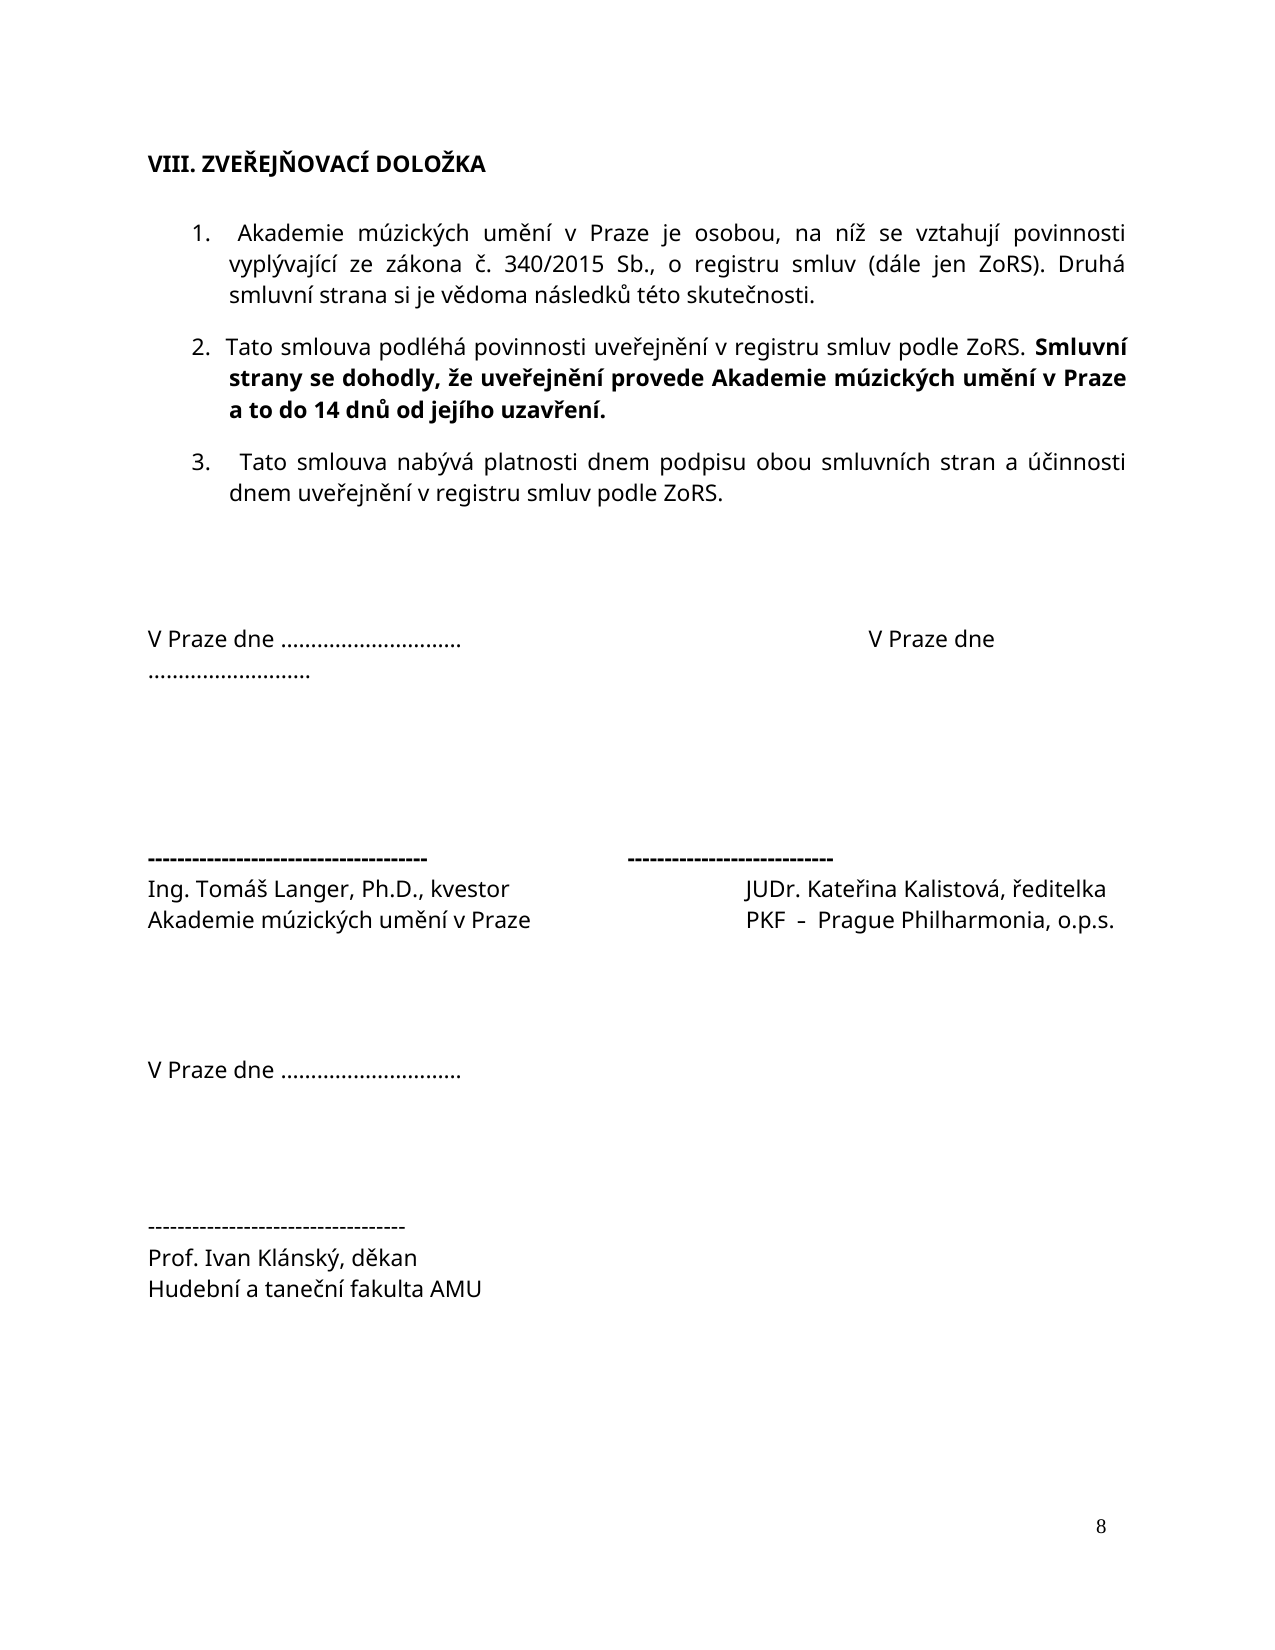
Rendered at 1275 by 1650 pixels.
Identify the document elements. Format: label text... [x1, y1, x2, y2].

text Hudební a taneční fakulta AMU [148, 1273, 1127, 1304]
text Prof. Ivan Klánský, děkan [148, 1241, 1127, 1273]
text 2. Tato smlouva podléhá povinnosti uveřejnění v registru smluv podle ZoRS. Smluvní strany se dohodly, že uveřejnění provede Akademie múzických umění v Praze a to do 14 dnů od jejího uzavření. [191, 331, 1127, 425]
text 1. Akademie múzických umění v Praze je osobou, na níž se vztahují povinnosti vyplývající ze zákona č. 340/2015 Sb., o registru smluv (dále jen ZoRS). Druhá smluvní strana si je vědoma následků této skutečnosti. [191, 216, 1127, 310]
text V Praze dne ………………………… V Praze dne ……………………… [148, 623, 1127, 685]
text VIII. ZVEŘEJŇOVACÍ DOLOŽKA [148, 148, 1127, 179]
text Akademie múzických umění v Praze PKF – Prague Philharmonia, o.p.s. [148, 904, 1127, 935]
text ----------------------------------- [148, 1210, 1127, 1241]
text -------------------------------------- ---------------------------- [148, 841, 1127, 873]
text Ing. Tomáš Langer, Ph.D., kvestor JUDr. Kateřina Kalistová, ředitelka [148, 873, 1127, 904]
text V Praze dne ………………………… [148, 1054, 1127, 1085]
text 3. Tato smlouva nabývá platnosti dnem podpisu obou smluvních stran a účinnosti dnem uveřejnění v registru smluv podle ZoRS. [191, 446, 1127, 508]
